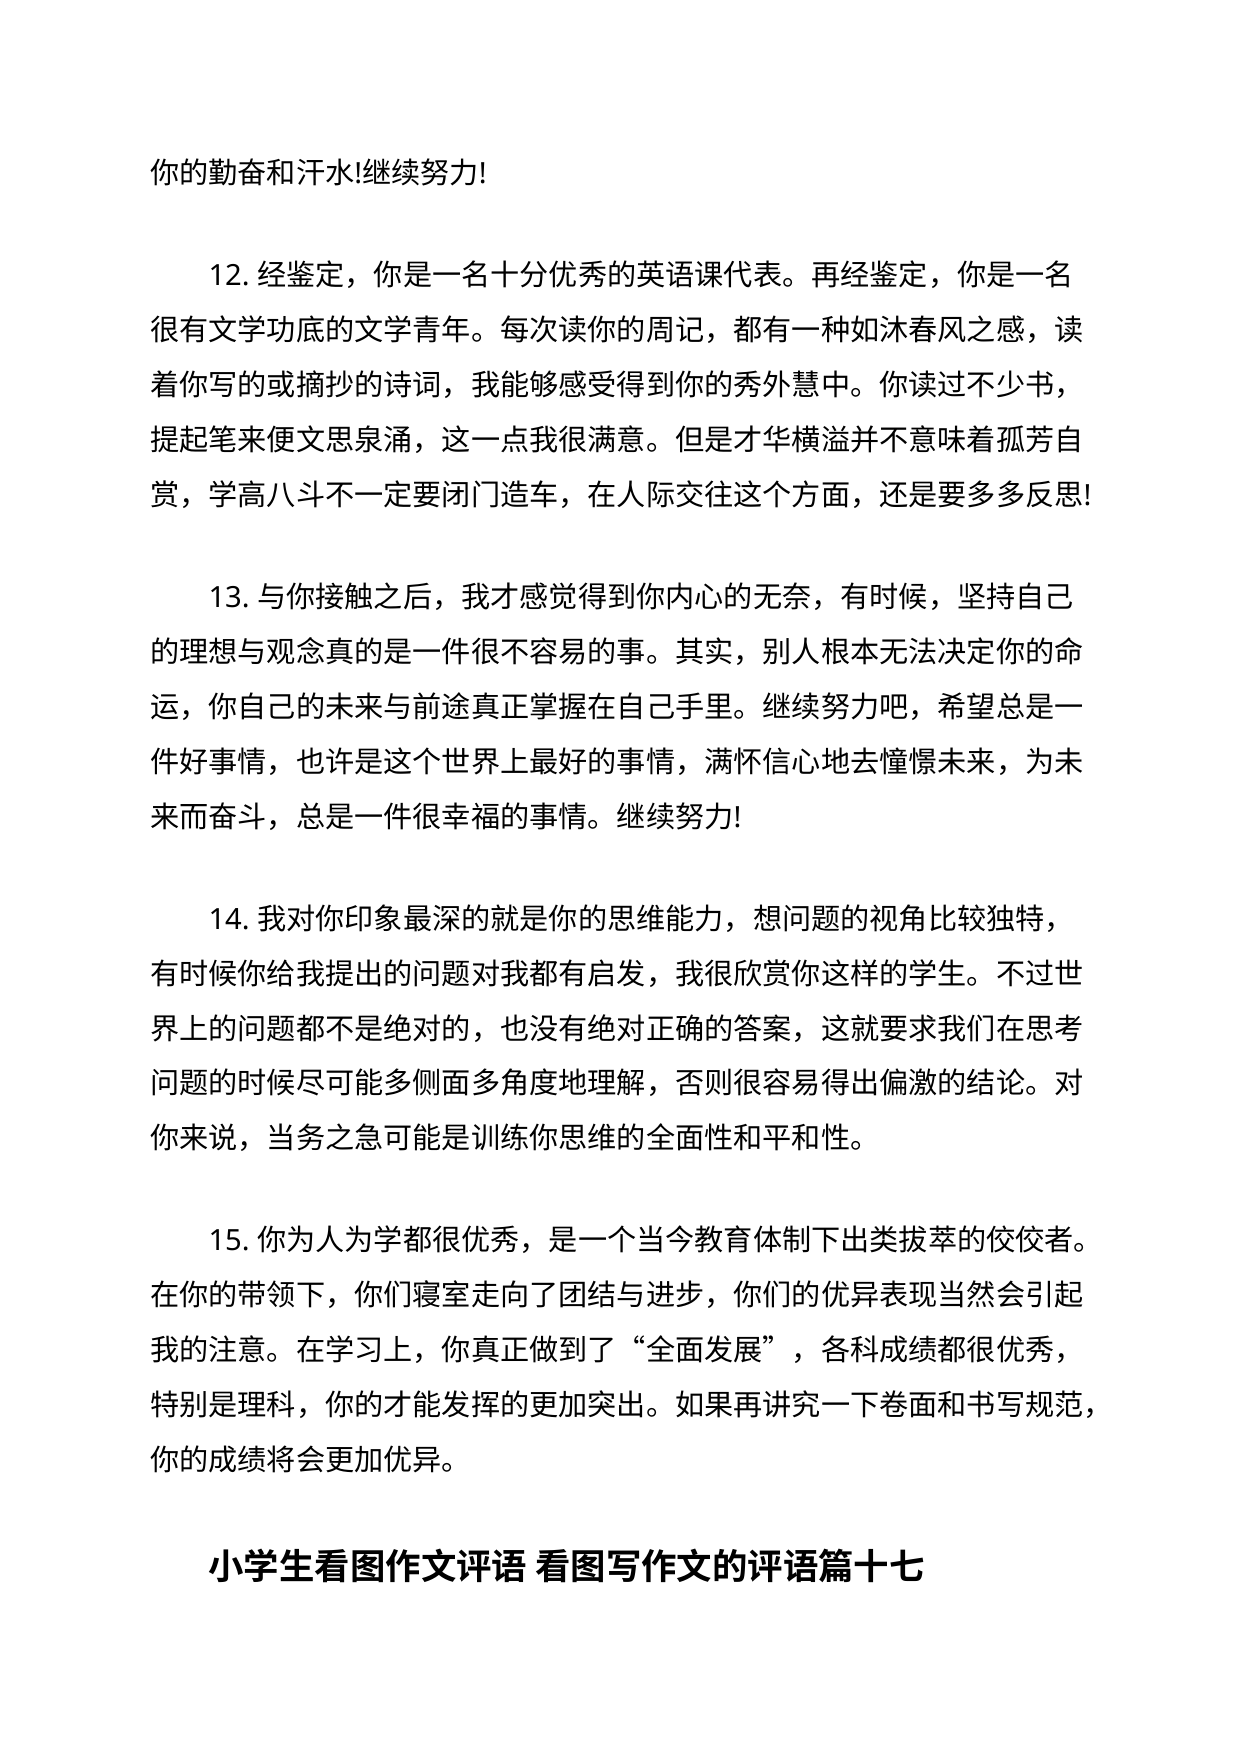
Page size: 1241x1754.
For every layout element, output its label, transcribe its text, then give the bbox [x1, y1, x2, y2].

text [150, 150, 1090, 192]
text 13. 与你接触之后，我才感觉得到你内心的无奈，有时候，坚持自己的理想与观念真的是一件很不容易的事。其实，别人根本无法决定你的命运，你自己的未来与前途真正掌握在自己手里。继续努力吧，希望总是一件好事情，也许是这个世界上最好的事情，满怀信心地去憧憬未来，为未来而奋斗，总是一件很幸福的事情。继续努力! [150, 574, 1090, 836]
text 15. 你为人为学都很优秀，是一个当今教育体制下出类拔萃的佼佼者。在你的带领下，你们寝室走向了团结与进步，你们的优异表现当然会引起我的注意。在学习上，你真正做到了“全面发展”，各科成绩都很优秀，特别是理科，你的才能发挥的更加突出。如果再讲究一下卷面和书写规范，你的成绩将会更加优异。 [150, 1217, 1090, 1479]
text 14. 我对你印象最深的就是你的思维能力，想问题的视角比较独特，有时候你给我提出的问题对我都有启发，我很欣赏你这样的学生。不过世界上的问题都不是绝对的，也没有绝对正确的答案，这就要求我们在思考问题的时候尽可能多侧面多角度地理解，否则很容易得出偏激的结论。对你来说，当务之急可能是训练你思维的全面性和平和性。 [150, 895, 1090, 1157]
text 小学生看图作文评语 看图写作文的评语篇十七 [150, 1538, 1090, 1589]
text 12. 经鉴定，你是一名十分优秀的英语课代表。再经鉴定，你是一名很有文学功底的文学青年。每次读你的周记，都有一种如沐春风之感，读着你写的或摘抄的诗词，我能够感受得到你的秀外慧中。你读过不少书，提起笔来便文思泉涌，这一点我很满意。但是才华横溢并不意味着孤芳自赏，学高八斗不一定要闭门造车，在人际交往这个方面，还是要多多反思! [150, 252, 1090, 514]
